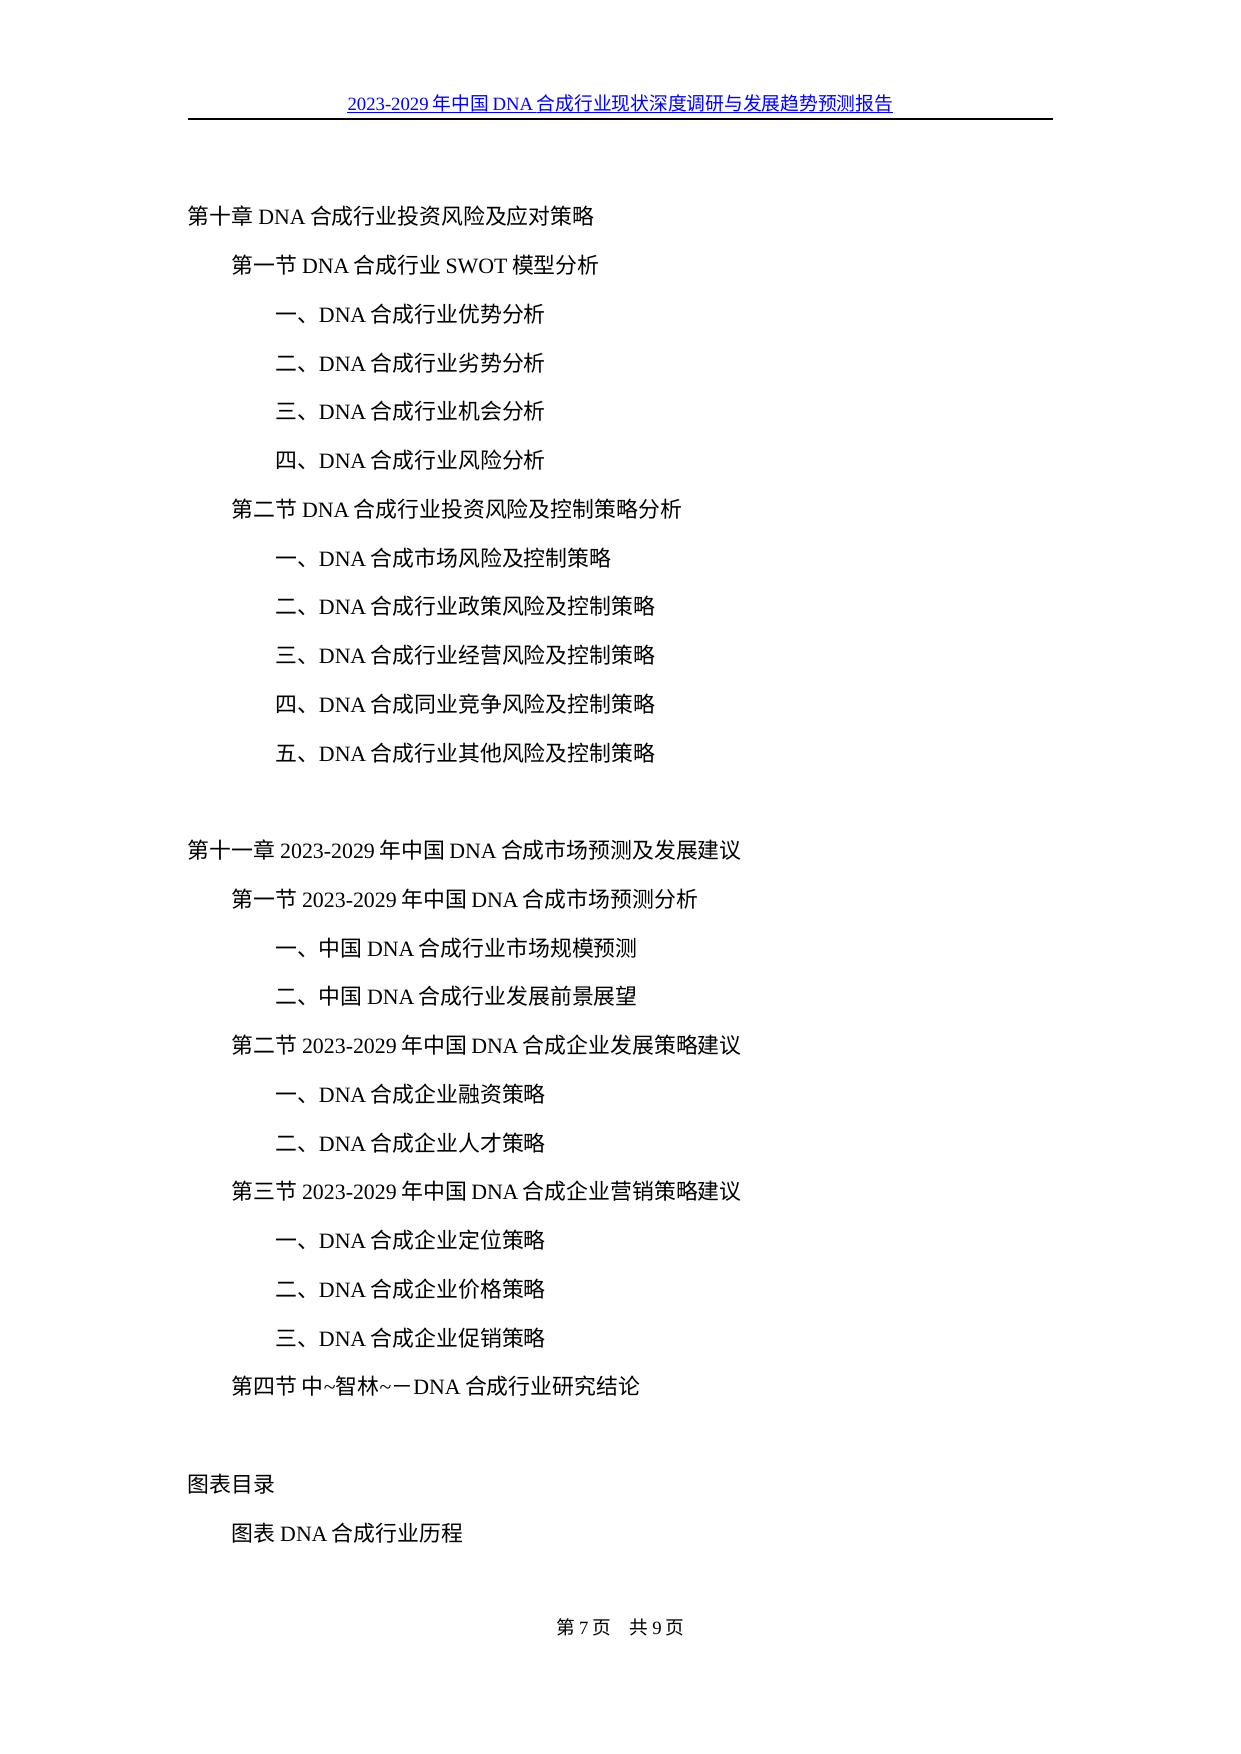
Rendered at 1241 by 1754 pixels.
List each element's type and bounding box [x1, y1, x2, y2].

text [187, 150, 1053, 1548]
